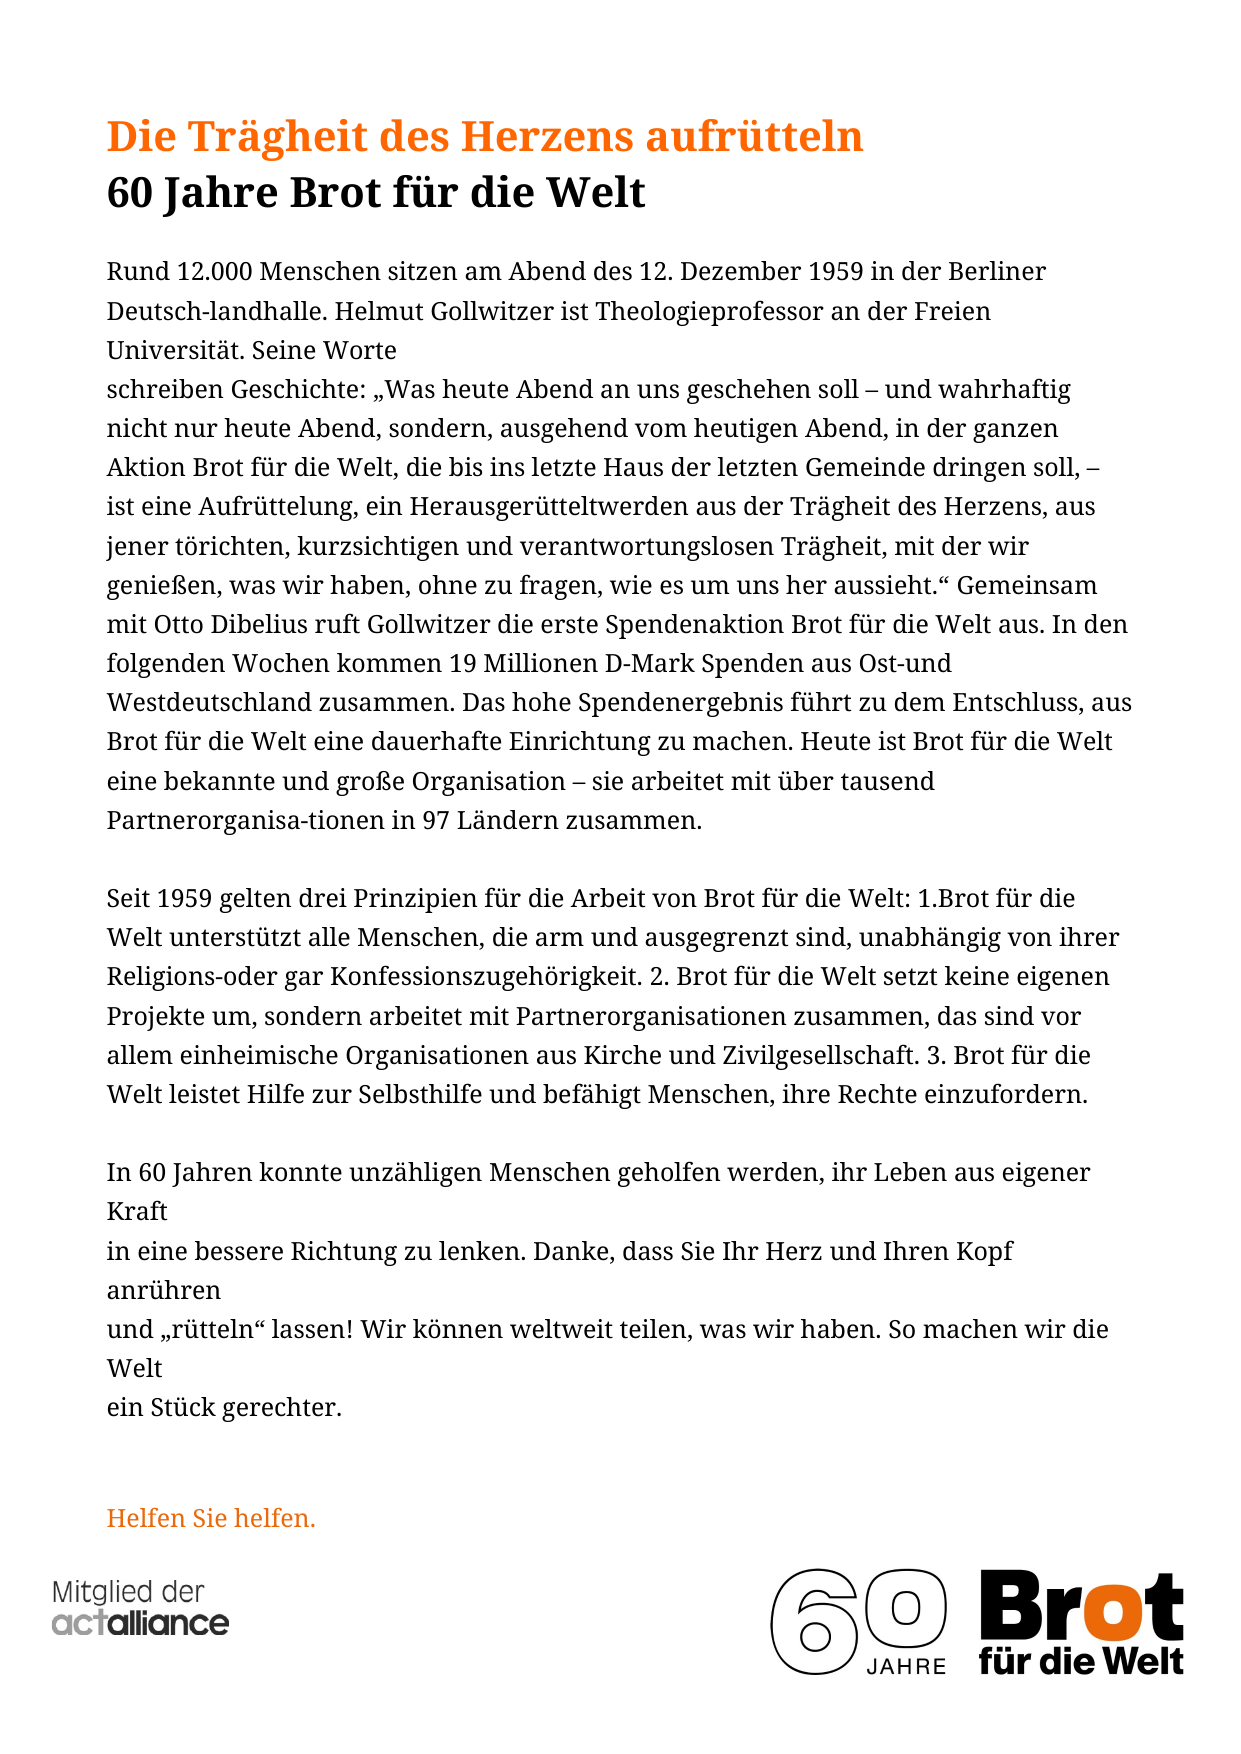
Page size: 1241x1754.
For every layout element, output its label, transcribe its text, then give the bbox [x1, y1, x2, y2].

text Die Trägheit des Herzens aufrütteln 60 Jahre Brot für die Welt [106, 106, 1134, 220]
picture [51, 1580, 229, 1635]
text In 60 Jahren konnte unzähligen Menschen geholfen werden, ihr Leben aus eigener Kraft in eine bessere Richtung zu lenken. Danke, dass Sie Ihr Herz und Ihren Kopf anrühren und „rütteln“ lassen! Wir können weltweit teilen, was wir haben. So machen wir die Welt ein Stück gerechter. [106, 1155, 1134, 1424]
text Seit 1959 gelten drei Prinzipien für die Arbeit von Brot für die Welt: 1.Brot für die Welt unterstützt alle Menschen, die arm und ausgegrenzt sind, unabhängig von ihrer Religions-oder gar Konfessionszugehörigkeit. 2. Brot für die Welt setzt keine eigenen Projekte um, sondern arbeitet mit Partnerorganisationen zusammen, das sind vor allem einheimische Organisationen aus Kirche und Zivilgesellschaft. 3. Brot für die Welt leistet Hilfe zur Selbsthilfe und befähigt Menschen, ihre Rechte einzufordern. [106, 881, 1134, 1111]
text schreiben Geschichte: „Was heute Abend an uns geschehen soll – und wahrhaftig nicht nur heute Abend, sondern, ausgehend vom heutigen Abend, in der ganzen Aktion Brot für die Welt, die bis ins letzte Haus der letzten Gemeinde dringen soll, – ist eine Aufrüttelung, ein Herausgerütteltwerden aus der Trägheit des Herzens, aus jener törichten, kurzsichtigen und verantwortungslosen Trägheit, mit der wir genießen, was wir haben, ohne zu fragen, wie es um uns her aussieht.“ Gemeinsam mit Otto Dibelius ruft Gollwitzer die erste Spendenaktion Brot für die Welt aus. In den folgenden Wochen kommen 19 Millionen D-Mark Spenden aus Ost-und Westdeutschland zusammen. Das hohe Spendenergebnis führt zu dem Entschluss, aus Brot für die Welt eine dauerhafte Einrichtung zu machen. Heute ist Brot für die Welt eine bekannte und große Organisation – sie arbeitet mit über tausend Partnerorganisa-tionen in 97 Ländern zusammen. [106, 371, 1134, 836]
text Helfen Sie helfen. [106, 1501, 1134, 1535]
text Rund 12.000 Menschen sitzen am Abend des 12. Dezember 1959 in der Berliner Deutsch-landhalle. Helmut Gollwitzer ist Theologieprofessor an der Freien Universität. Seine Worte [106, 254, 1134, 366]
picture [770, 1568, 1184, 1675]
